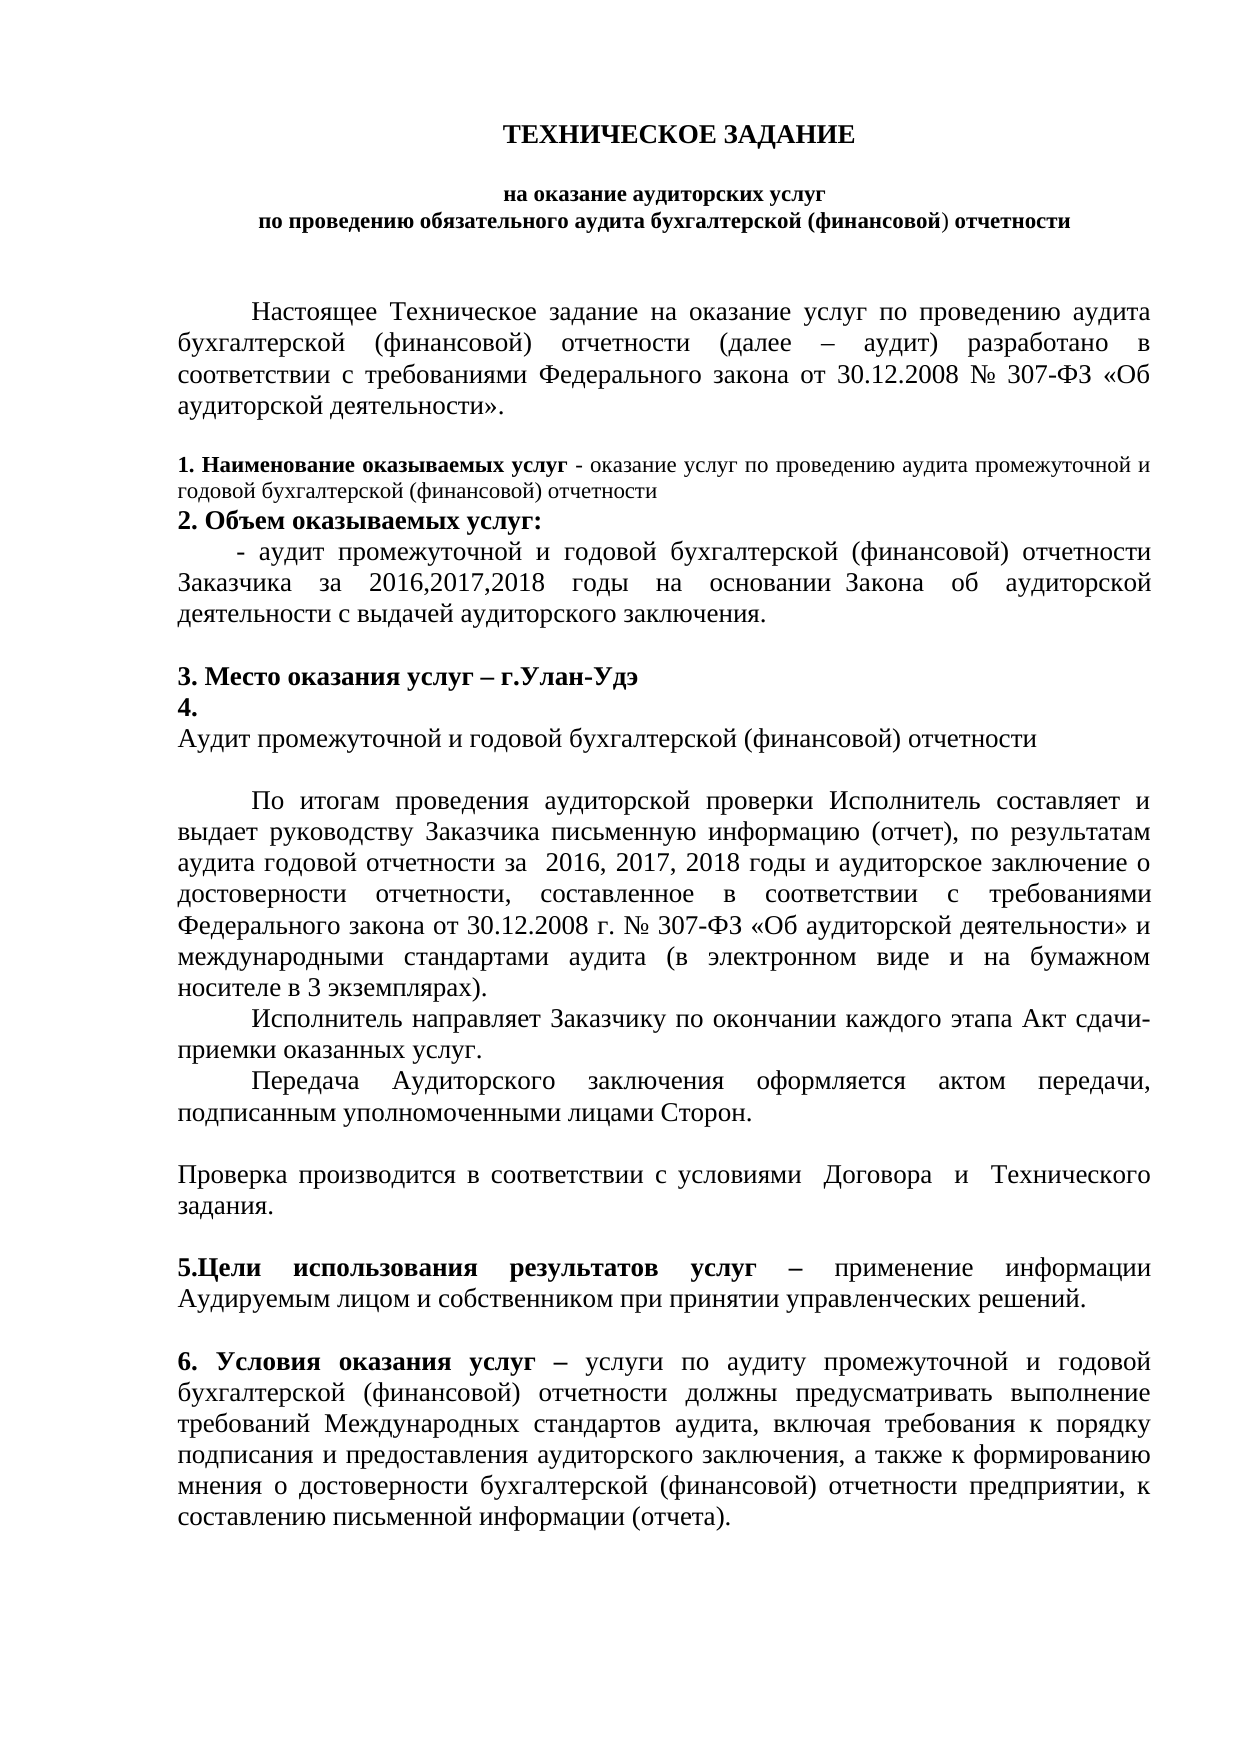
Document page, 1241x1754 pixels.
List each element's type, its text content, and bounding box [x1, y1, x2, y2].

text по проведению обязательного аудита бухгалтерской (финансовой) отчетности [177, 207, 1152, 233]
text Передача Аудиторского заключения оформляется актом передачи, подписанным уполномоченными лицами Сторон. [177, 1064, 1152, 1127]
text Настоящее Техническое задание на оказание услуг по проведению аудита бухгалтерской (финансовой) отчетности (далее – аудит) разработано в соответствии с требованиями Федерального закона от 30.12.2008 № 307-ФЗ «Об аудиторской деятельности». [177, 295, 1152, 420]
text По итогам проведения аудиторской проверки Исполнитель составляет и выдает руководству Заказчика письменную информацию (отчет), по результатам аудита годовой отчетности за 2016, 2017, 2018 годы и аудиторское заключение о достоверности отчетности, составленное в соответствии с требованиями Федерального закона от 30.12.2008 г. № 307-ФЗ «Об аудиторской деятельности» и международными стандартами аудита (в электронном виде и на бумажном носителе в 3 экземплярах). [177, 784, 1152, 1002]
text 1. Наименование оказываемых услуг - оказание услуг по проведению аудита промежуточной и годовой бухгалтерской (финансовой) отчетности [177, 451, 1152, 504]
text Проверка производится в соответствии с условиями Договора и Технического задания. [177, 1158, 1152, 1220]
text ТЕХНИЧЕСКОЕ ЗАДАНИЕ [207, 118, 1152, 149]
text - аудит промежуточной и годовой бухгалтерской (финансовой) отчетности Заказчика за 2016,2017,2018 годы на основании Закона об аудиторской деятельности с выдачей аудиторского заключения. [767, 566, 1152, 628]
text на оказание аудиторских услуг [177, 180, 1152, 207]
text Исполнитель направляет Заказчику по окончании каждого этапа Акт сдачи-приемки оказанных услуг. [177, 1002, 1152, 1064]
text 4. [177, 691, 1152, 722]
text 2. Объем оказываемых услуг: [177, 504, 1152, 535]
text 5.Цели использования результатов услуг – применение информации Аудируемым лицом и собственником при принятии управленческих решений. [177, 1251, 1152, 1314]
text 6. Условия оказания услуг – услуги по аудиту промежуточной и годовой бухгалтерской (финансовой) отчетности должны предусматривать выполнение требований Международных стандартов аудита, включая требования к порядку подписания и предоставления аудиторского заключения, а также к формированию мнения о достоверности бухгалтерской (финансовой) отчетности предприятии, к составлению письменной информации (отчета). [177, 1345, 1152, 1532]
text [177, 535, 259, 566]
text 3. Место оказания услуг – г.Улан-Удэ [177, 659, 1152, 691]
text Аудит промежуточной и годовой бухгалтерской (финансовой) отчетности [177, 722, 1152, 753]
